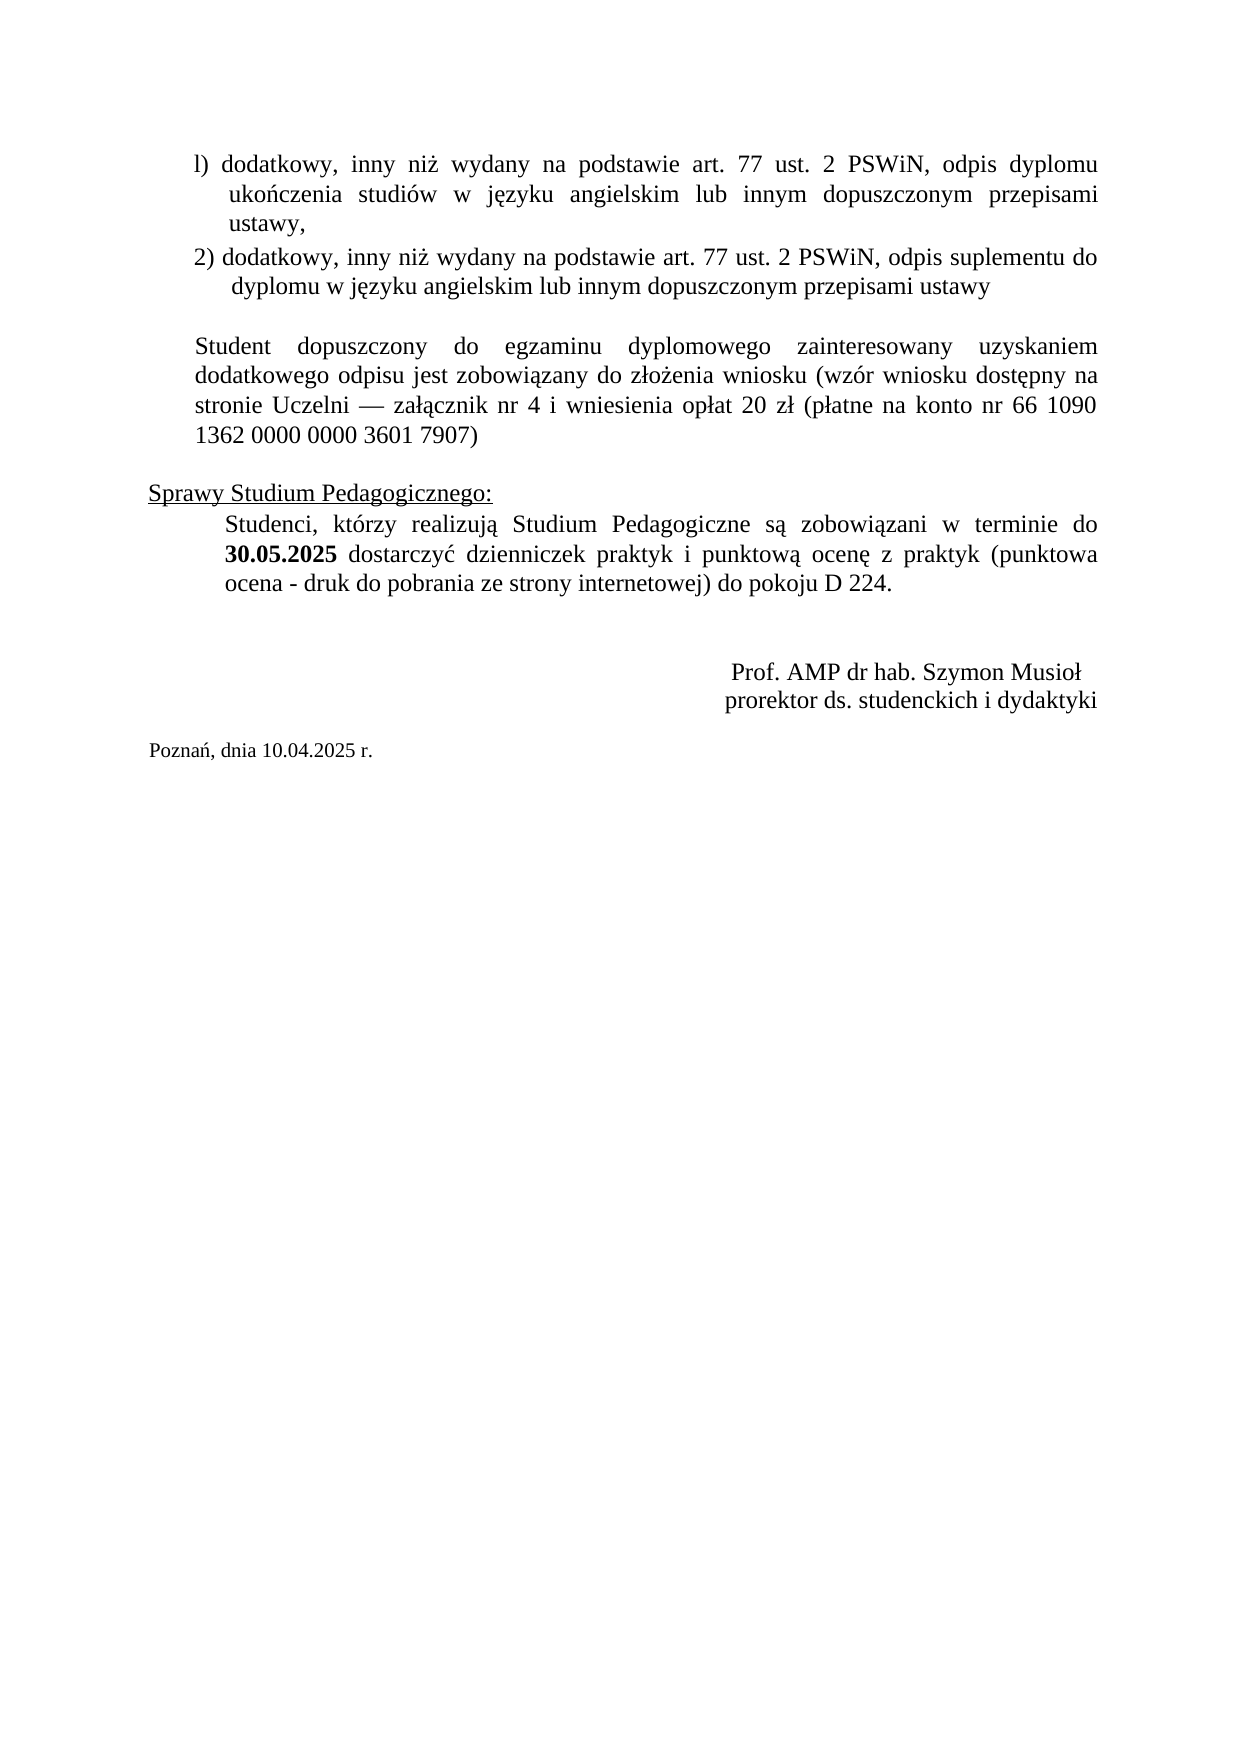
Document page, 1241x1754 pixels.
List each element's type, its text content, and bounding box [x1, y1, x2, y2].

text Prof. AMP dr hab. Szymon Musioł [668, 657, 1100, 685]
text Sprawy Studium Pedagogicznego: [148, 478, 1100, 507]
text Studenci, którzy realizują Studium Pedagogiczne są zobowiązani w terminie do 30.05.2025 dostarczyć dzienniczek praktyk i punktową ocenę z praktyk (punktowa ocena - druk do pobrania ze strony internetowej) do pokoju D 224. [224, 509, 1099, 597]
text Student dopuszczony do egzaminu dyplomowego zainteresowany uzyskaniem dodatkowego odpisu jest zobowiązany do złożenia wniosku (wzór wniosku dostępny na stronie Uczelni — załącznik nr 4 i wniesienia opłat 20 zł (płatne na konto nr 66 1090 1362 0000 0000 3601 7907) [194, 331, 1099, 448]
text 2) dodatkowy, inny niż wydany na podstawie art. 77 ust. 2 PSWiN, odpis suplementu do dyplomu w języku angielskim lub innym dopuszczonym przepisami ustawy [193, 242, 1099, 300]
text prorektor ds. studenckich i dydaktyki [668, 685, 1100, 714]
text Poznań, dnia 10.04.2025 r. [149, 740, 1061, 762]
text l) dodatkowy, inny niż wydany na podstawie art. 77 ust. 2 PSWiN, odpis dyplomu ukończenia studiów w języku angielskim lub innym dopuszczonym przepisami ustawy, [193, 149, 1099, 237]
